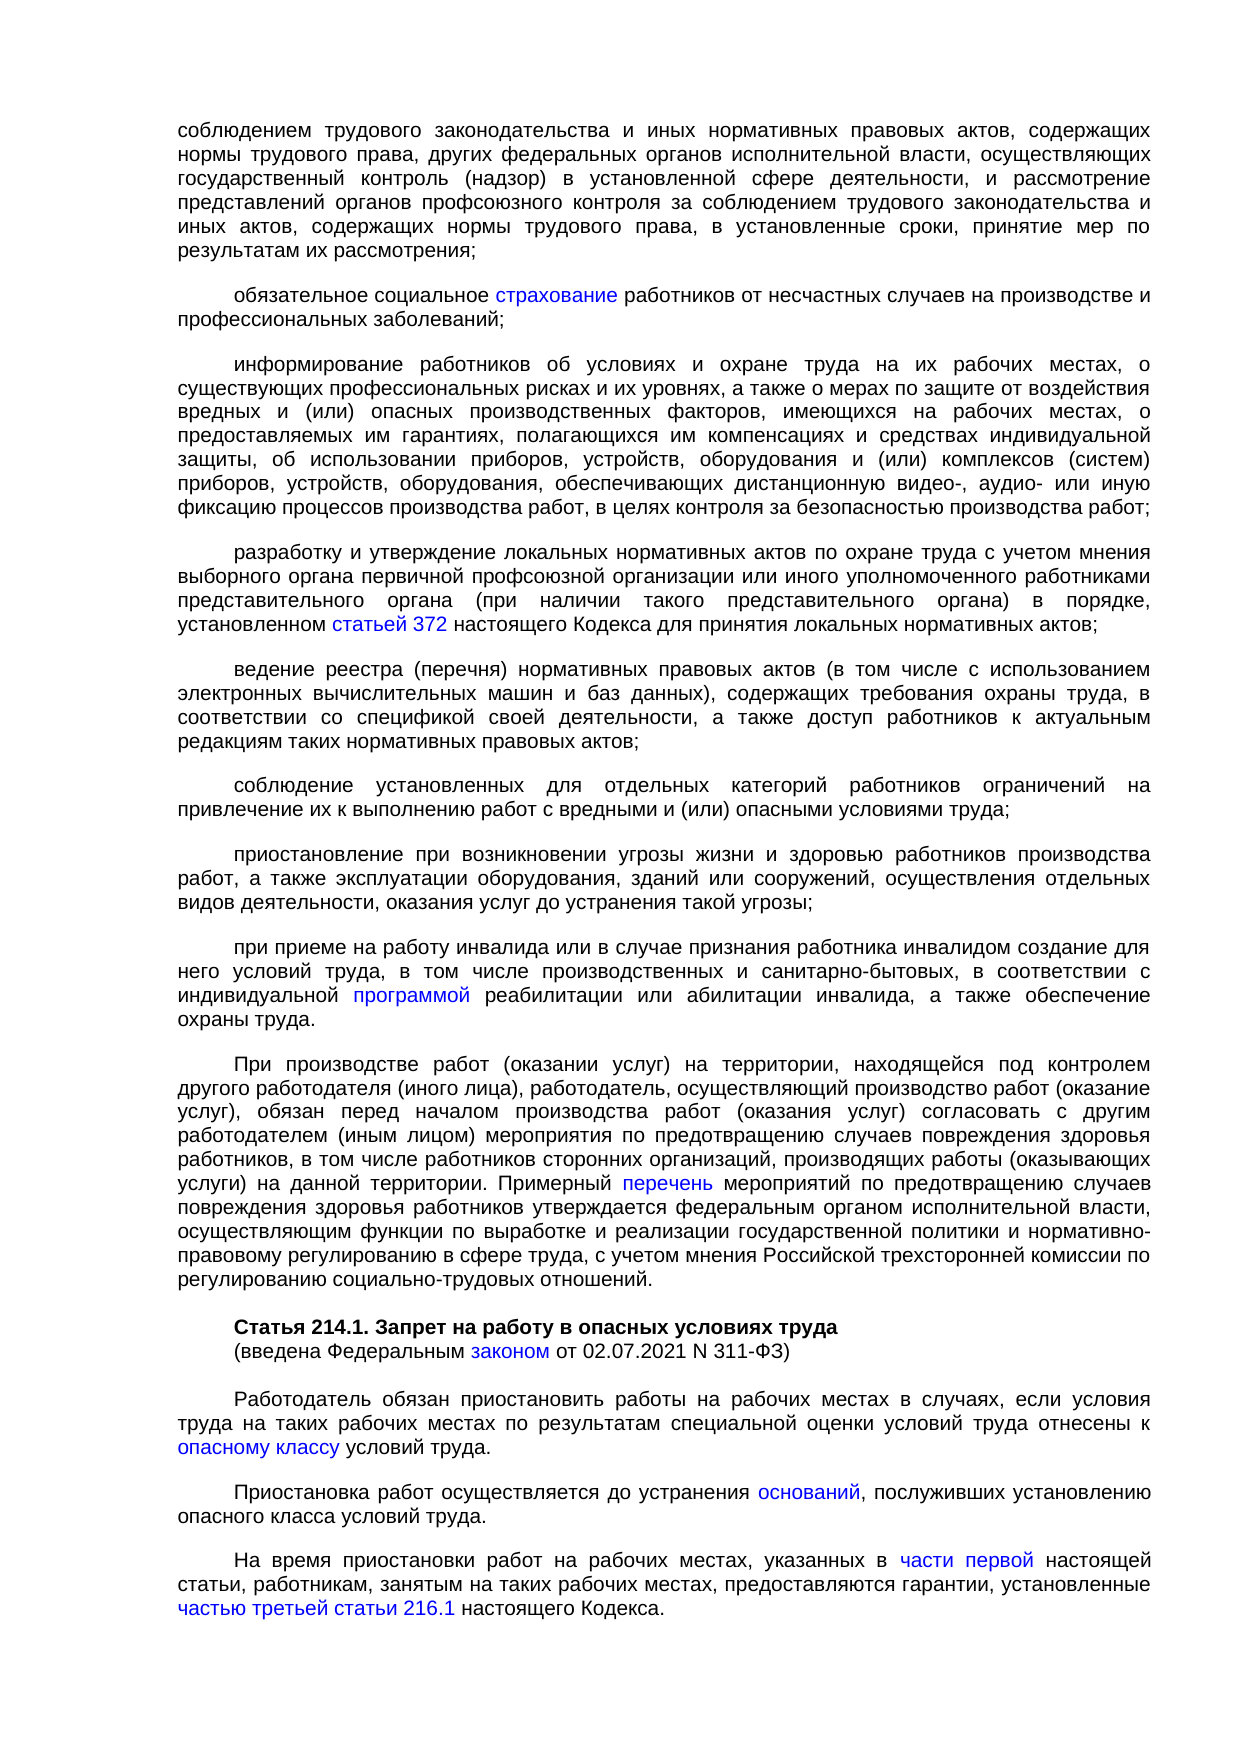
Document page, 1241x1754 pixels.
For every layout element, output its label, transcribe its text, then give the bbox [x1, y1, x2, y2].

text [177, 118, 1152, 262]
text (введена Федеральным законом от 02.07.2021 N 311-ФЗ) [177, 1339, 1152, 1363]
text Работодатель обязан приостановить работы на рабочих местах в случаях, если условия труда на таких рабочих местах по результатам специальной оценки условий труда отнесены к опасному классу условий труда. [177, 1387, 1152, 1459]
title Статья 214.1. Запрет на работу в опасных условиях труда [177, 1315, 1152, 1339]
text приостановление при возникновении угрозы жизни и здоровью работников производства работ, а также эксплуатации оборудования, зданий или сооружений, осуществления отдельных видов деятельности, оказания услуг до устранения такой угрозы; [177, 842, 1152, 914]
text информирование работников об условиях и охране труда на их рабочих местах, о существующих профессиональных рисках и их уровнях, а также о мерах по защите от воздействия вредных и (или) опасных производственных факторов, имеющихся на рабочих местах, о предоставляемых им гарантиях, полагающихся им компенсациях и средствах индивидуальной защиты, об использовании приборов, устройств, оборудования и (или) комплексов (систем) приборов, устройств, оборудования, обеспечивающих дистанционную видео-, аудио- или иную фиксацию процессов производства работ, в целях контроля за безопасностью производства работ; [177, 351, 1152, 519]
text Приостановка работ осуществляется до устранения оснований, послуживших установлению опасного класса условий труда. [177, 1479, 1152, 1527]
text соблюдение установленных для отдельных категорий работников ограничений на привлечение их к выполнению работ с вредными и (или) опасными условиями труда; [177, 773, 1152, 821]
text На время приостановки работ на рабочих местах, указанных в части первой настоящей статьи, работникам, занятым на таких рабочих местах, предоставляются гарантии, установленные частью третьей статьи 216.1 настоящего Кодекса. [177, 1548, 1152, 1620]
text ведение реестра (перечня) нормативных правовых актов (в том числе с использованием электронных вычислительных машин и баз данных), содержащих требования охраны труда, в соответствии со спецификой своей деятельности, а также доступ работников к актуальным редакциям таких нормативных правовых актов; [177, 657, 1152, 752]
text разработку и утверждение локальных нормативных актов по охране труда с учетом мнения выборного органа первичной профсоюзной организации или иного уполномоченного работниками представительного органа (при наличии такого представительного органа) в порядке, установленном статьей 372 настоящего Кодекса для принятия локальных нормативных актов; [177, 540, 1152, 636]
text При производстве работ (оказании услуг) на территории, находящейся под контролем другого работодателя (иного лица), работодатель, осуществляющий производство работ (оказание услуг), обязан перед началом производства работ (оказания услуг) согласовать с другим работодателем (иным лицом) мероприятия по предотвращению случаев повреждения здоровья работников, в том числе работников сторонних организаций, производящих работы (оказывающих услуги) на данной территории. Примерный перечень мероприятий по предотвращению случаев повреждения здоровья работников утверждается федеральным органом исполнительной власти, осуществляющим функции по выработке и реализации государственной политики и нормативно-правовому регулированию в сфере труда, с учетом мнения Российской трехсторонней комиссии по регулированию социально-трудовых отношений. [177, 1051, 1152, 1291]
text при приеме на работу инвалида или в случае признания работника инвалидом создание для него условий труда, в том числе производственных и санитарно-бытовых, в соответствии с индивидуальной программой реабилитации или абилитации инвалида, а также обеспечение охраны труда. [177, 935, 1152, 1031]
text обязательное социальное страхование работников от несчастных случаев на производстве и профессиональных заболеваний; [177, 283, 1152, 331]
